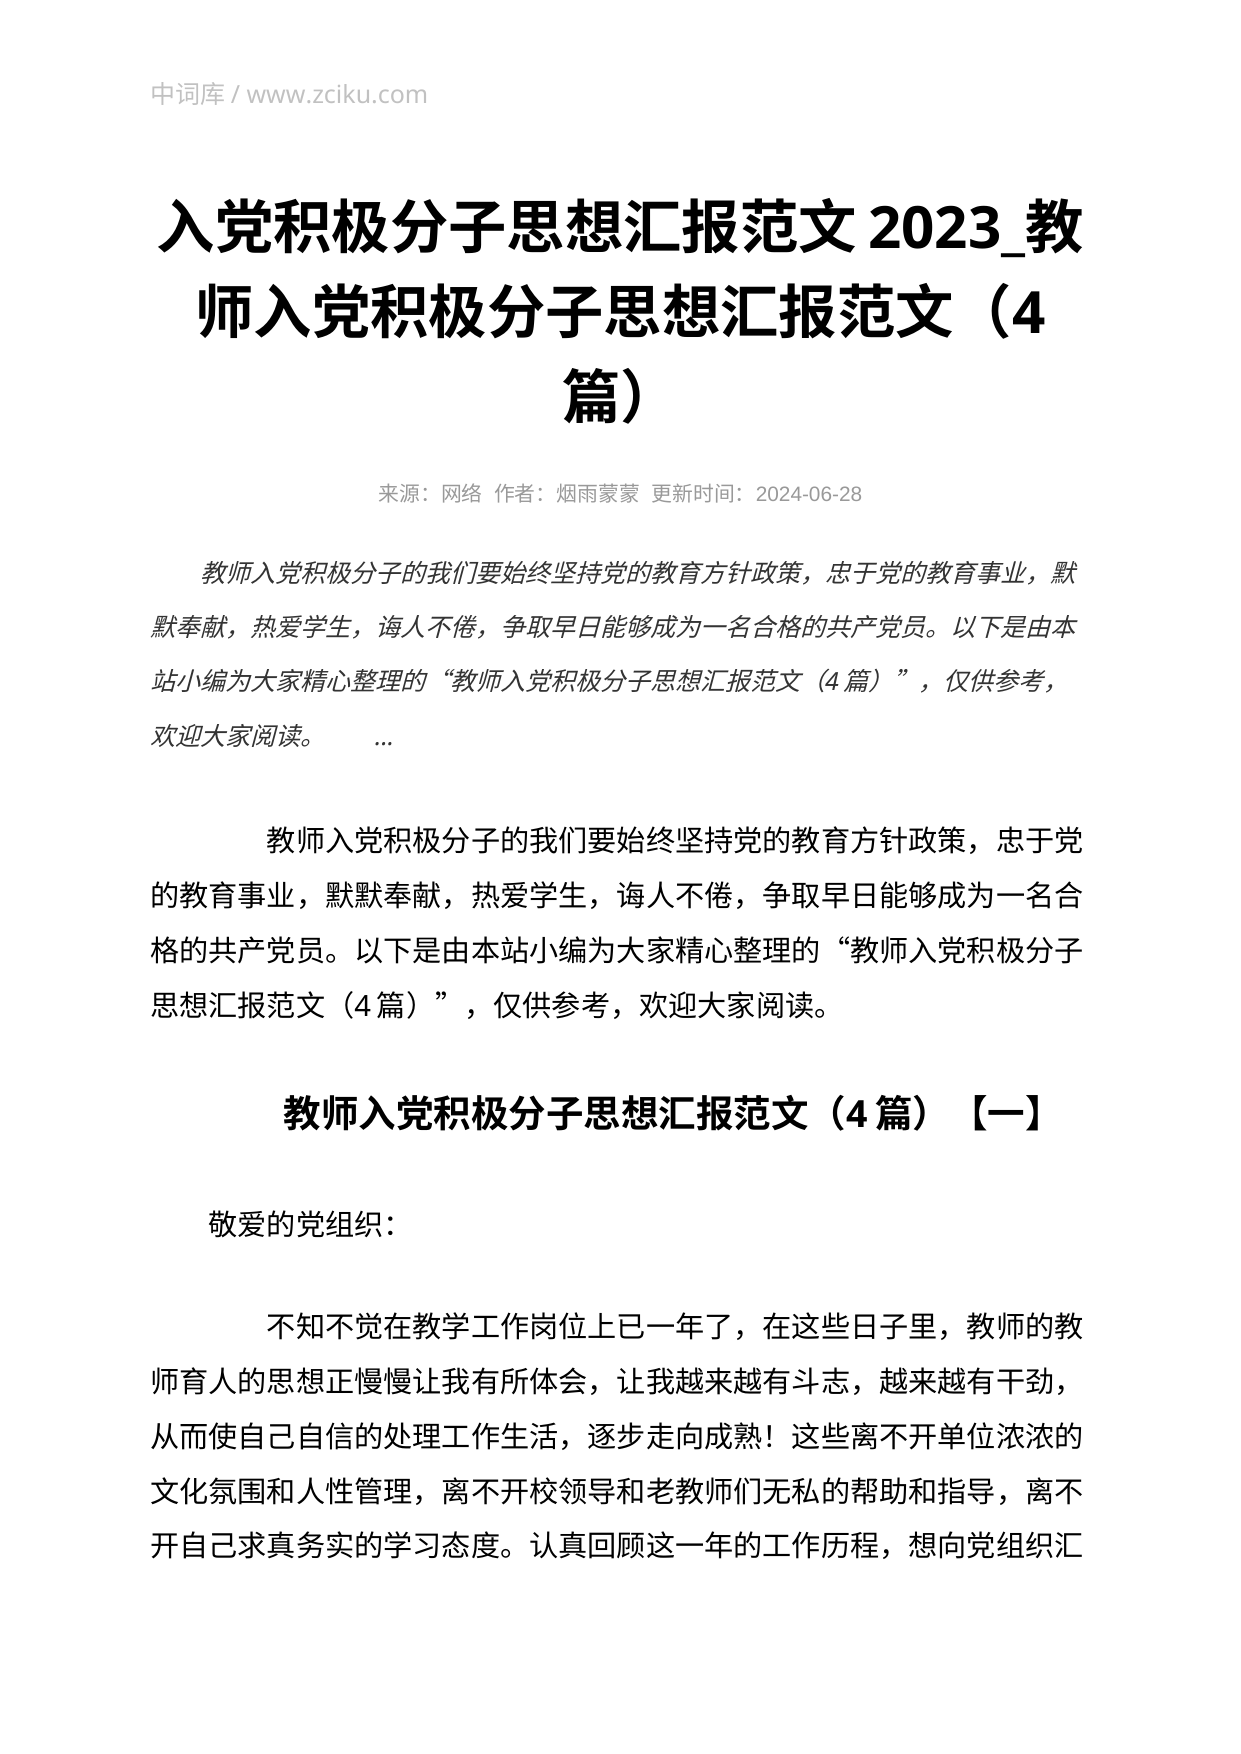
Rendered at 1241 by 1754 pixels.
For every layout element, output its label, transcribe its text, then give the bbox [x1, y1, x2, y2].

text 教师入党积极分子的我们要始终坚持党的教育方针政策，忠于党的教育事业，默默奉献，热爱学生，诲人不倦，争取早日能够成为一名合格的共产党员。以下是由本站小编为大家精心整理的“教师入党积极分子思想汇报范文（4篇）”，仅供参考，欢迎大家阅读。 ... [150, 553, 1090, 752]
text 教师入党积极分子的我们要始终坚持党的教育方针政策，忠于党的教育事业，默默奉献，热爱学生，诲人不倦，争取早日能够成为一名合格的共产党员。以下是由本站小编为大家精心整理的“教师入党积极分子思想汇报范文（4篇）”，仅供参考，欢迎大家阅读。 [150, 817, 1090, 1024]
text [150, 1303, 1090, 1565]
text 教师入党积极分子思想汇报范文（4篇）【一】 [150, 1084, 1090, 1138]
text 来源：网络 作者：烟雨蒙蒙 更新时间：2024-06-28 [150, 482, 1090, 506]
text 敬爱的党组织： [150, 1202, 1090, 1244]
subtitle 入党积极分子思想汇报范文2023_教师入党积极分子思想汇报范文（4篇） [150, 181, 1090, 435]
